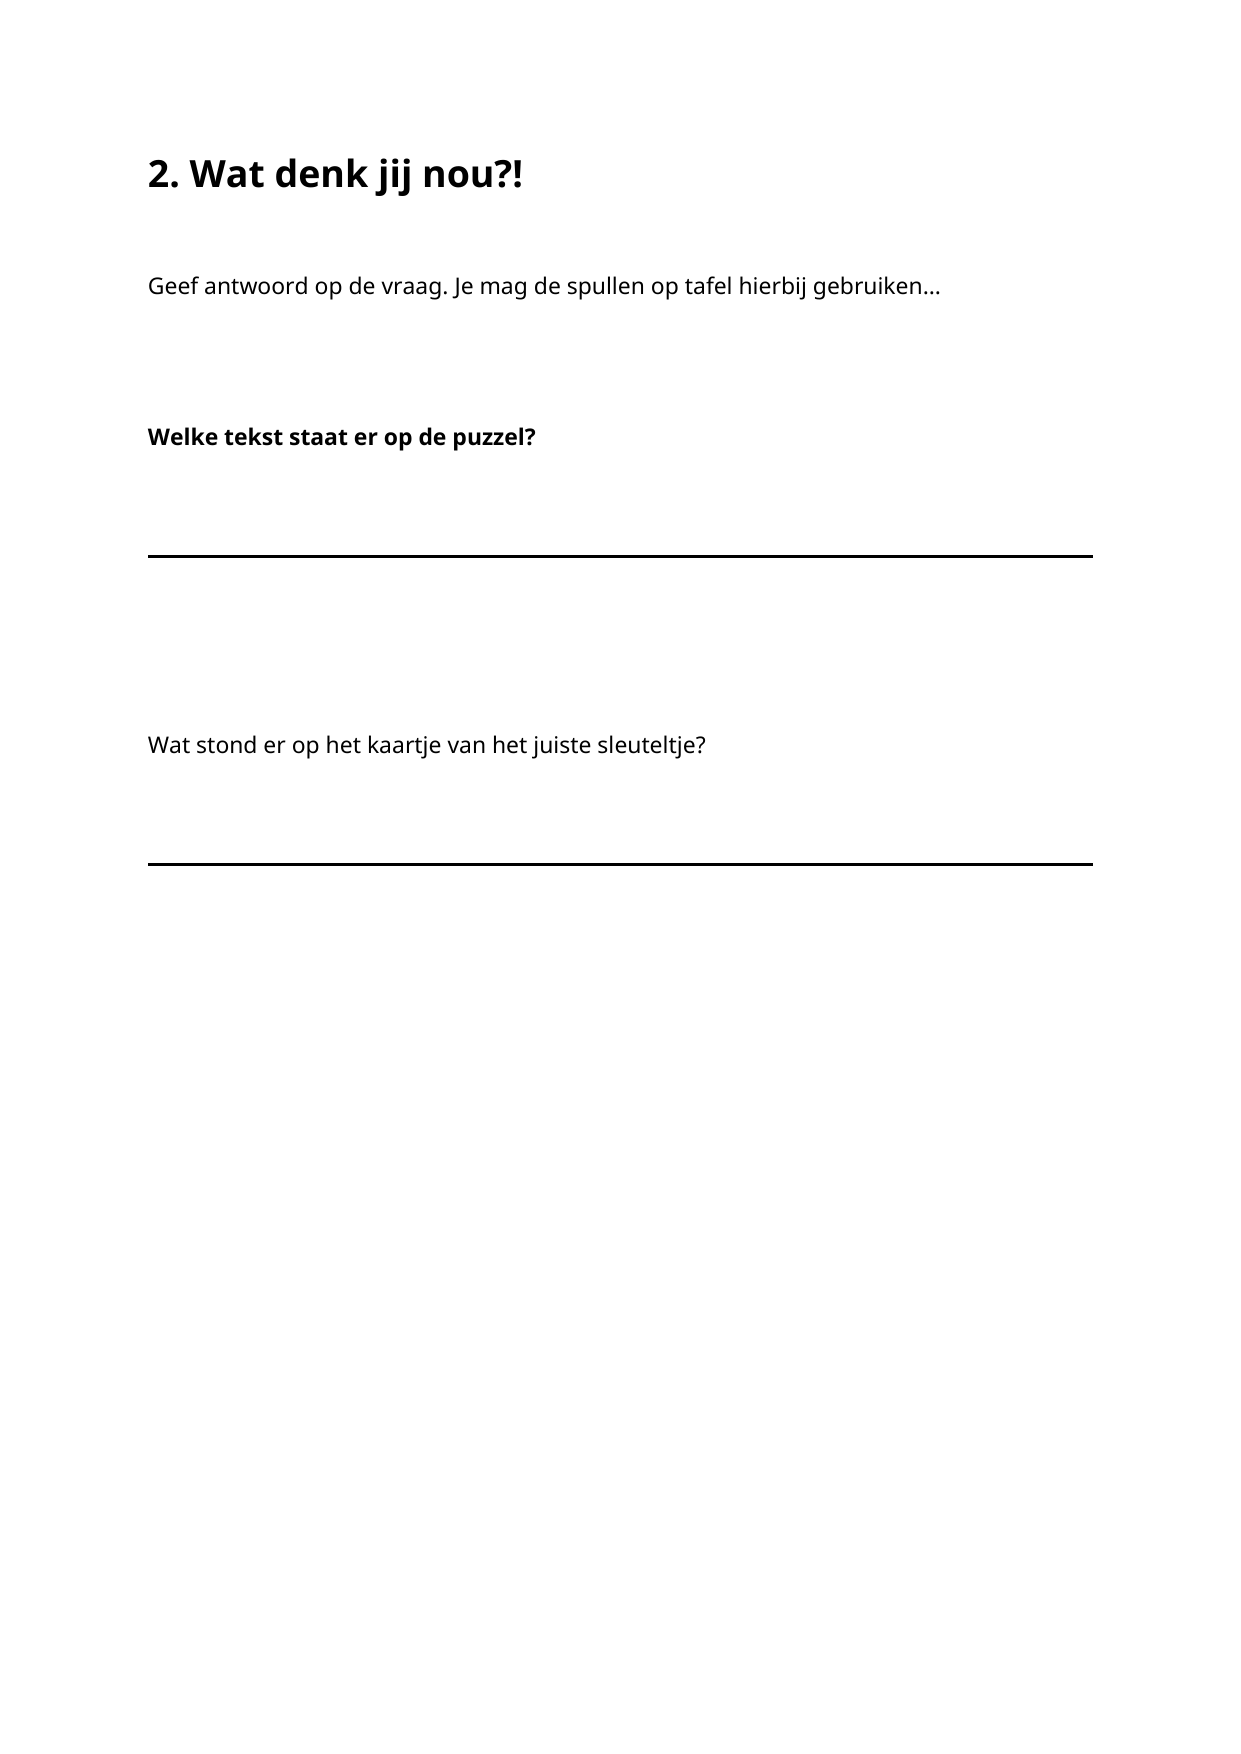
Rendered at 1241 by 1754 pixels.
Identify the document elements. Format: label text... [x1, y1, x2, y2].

text Wat stond er op het kaartje van het juiste sleuteltje? [148, 729, 1093, 760]
text Geef antwoord op de vraag. Je mag de spullen op tafel hierbij gebruiken… [148, 270, 1093, 301]
text Welke tekst staat er op de puzzel? [148, 421, 1093, 452]
text 2. Wat denk jij nou?! [148, 148, 1093, 199]
